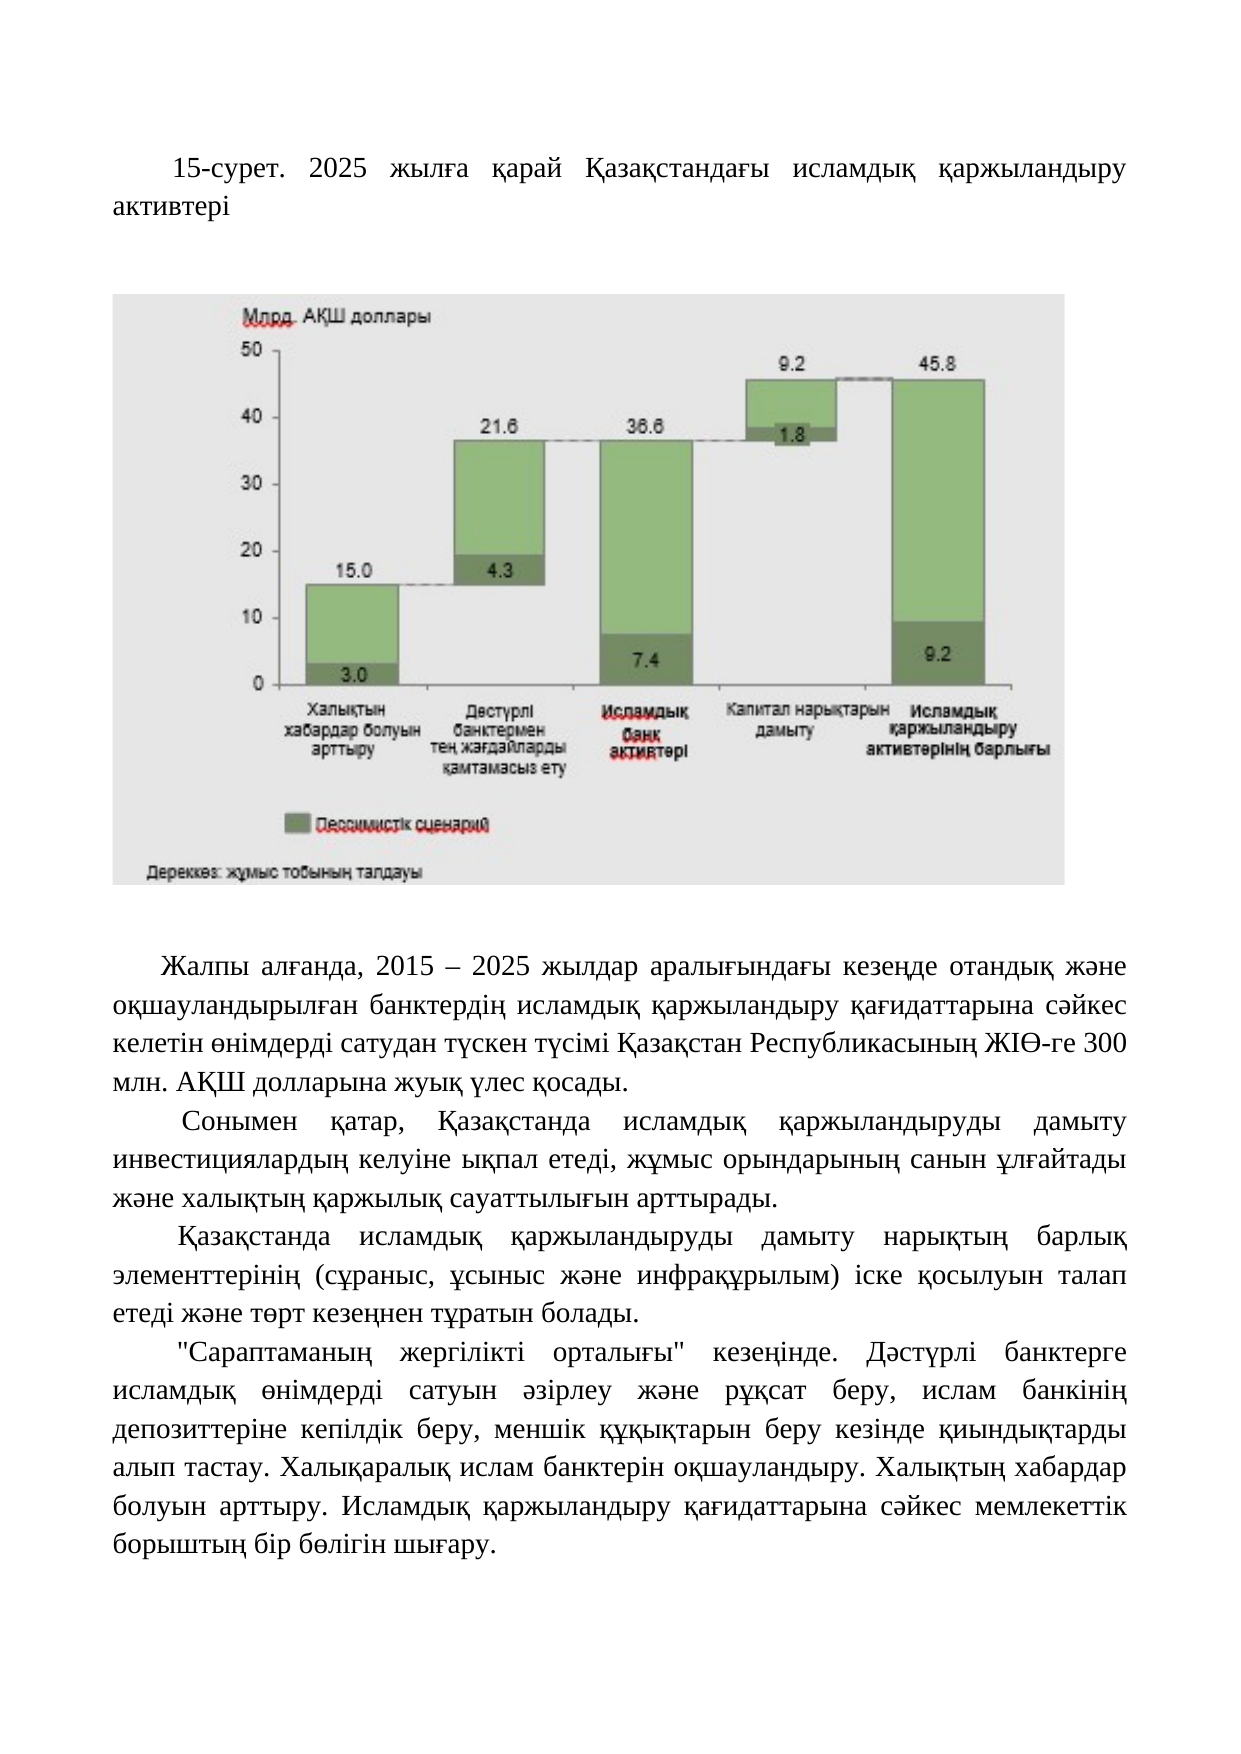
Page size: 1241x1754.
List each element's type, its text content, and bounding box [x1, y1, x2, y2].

text Сонымен қатар, Қазақстанда исламдық қаржыландыруды дамыту инвестициялардың келуіне ықпал етеді, жұмыс орындарының санын ұлғайтады және халықтың қаржылық сауаттылығын арттырады. [112, 1103, 1128, 1213]
text 15-сурет. 2025 жылға қарай Қазақстандағы исламдық қаржыландыру активтері [112, 150, 1128, 222]
text Жалпы алғанда, 2015 – 2025 жылдар аралығындағы кезеңде отандық және оқшауландырылған банктердің исламдық қаржыландыру қағидаттарына сәйкес келетін өнімдерді сатудан түскен түсімі Қазақстан Республикасының ЖІӨ-ге 300 млн. АҚШ долларына жуық үлес қосады. [112, 948, 1128, 1098]
picture [112, 294, 1065, 885]
text Қазақстанда исламдық қаржыландыруды дамыту нарықтың барлық элементтерінің (сұраныс, ұсыныс және инфрақұрылым) іске қосылуын талап етеді және төрт кезеңнен тұратын болады. [112, 1218, 1128, 1329]
text "Сараптаманың жергілікті орталығы" кезеңінде. Дәстүрлі банктерге исламдық өнімдерді сатуын әзірлеу және рұқсат беру, ислам банкінің депозиттеріне кепілдік беру, меншік құқықтарын беру кезінде қиындықтарды алып тастау. Халықаралық ислам банктерін оқшауландыру. Халықтың хабардар болуын арттыру. Исламдық қаржыландыру қағидаттарына сәйкес мемлекеттік борыштың бір бөлігін шығару. [112, 1334, 1128, 1560]
